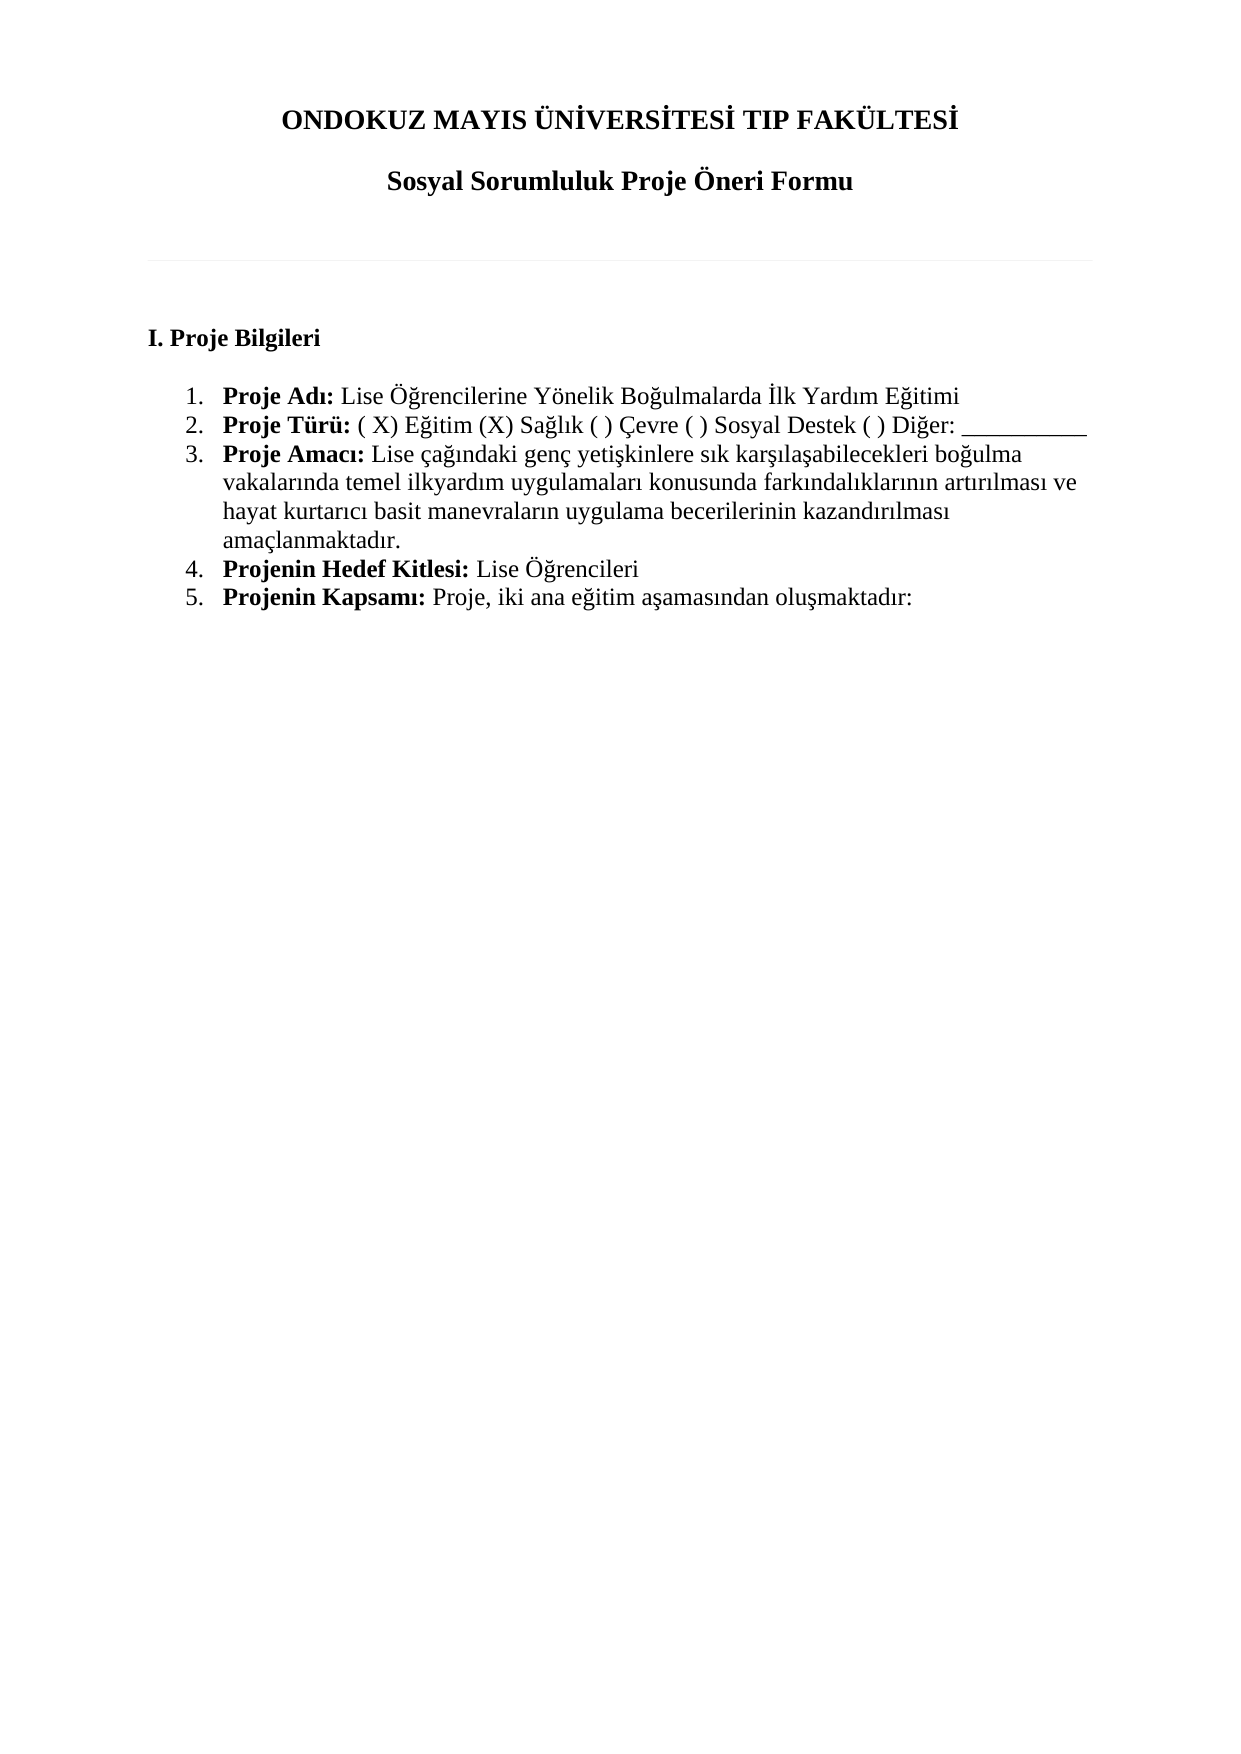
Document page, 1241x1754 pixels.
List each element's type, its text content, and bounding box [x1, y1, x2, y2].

list Proje Türü: ( X) Eğitim (X) Sağlık ( ) Çevre ( ) Sosyal Destek ( ) Diğer: __________ [185, 410, 1093, 439]
list Projenin Hedef Kitlesi: Lise Öğrencileri [185, 554, 1093, 582]
list Proje Amacı: Lise çağındaki genç yetişkinlere sık karşılaşabilecekleri boğulma vakalarında temel ilkyardım uygulamaları konusunda farkındalıklarının artırılması ve hayat kurtarıcı basit manevraların uygulama becerilerinin kazandırılması amaçlanmaktadır. [185, 439, 1093, 554]
list Projenin Kapsamı: Proje, iki ana eğitim aşamasından oluşmaktadır: [185, 582, 1093, 611]
text I. Proje Bilgileri [148, 323, 1093, 352]
list Proje Adı: Lise Öğrencilerine Yönelik Boğulmalarda İlk Yardım Eğitimi [185, 381, 1093, 410]
